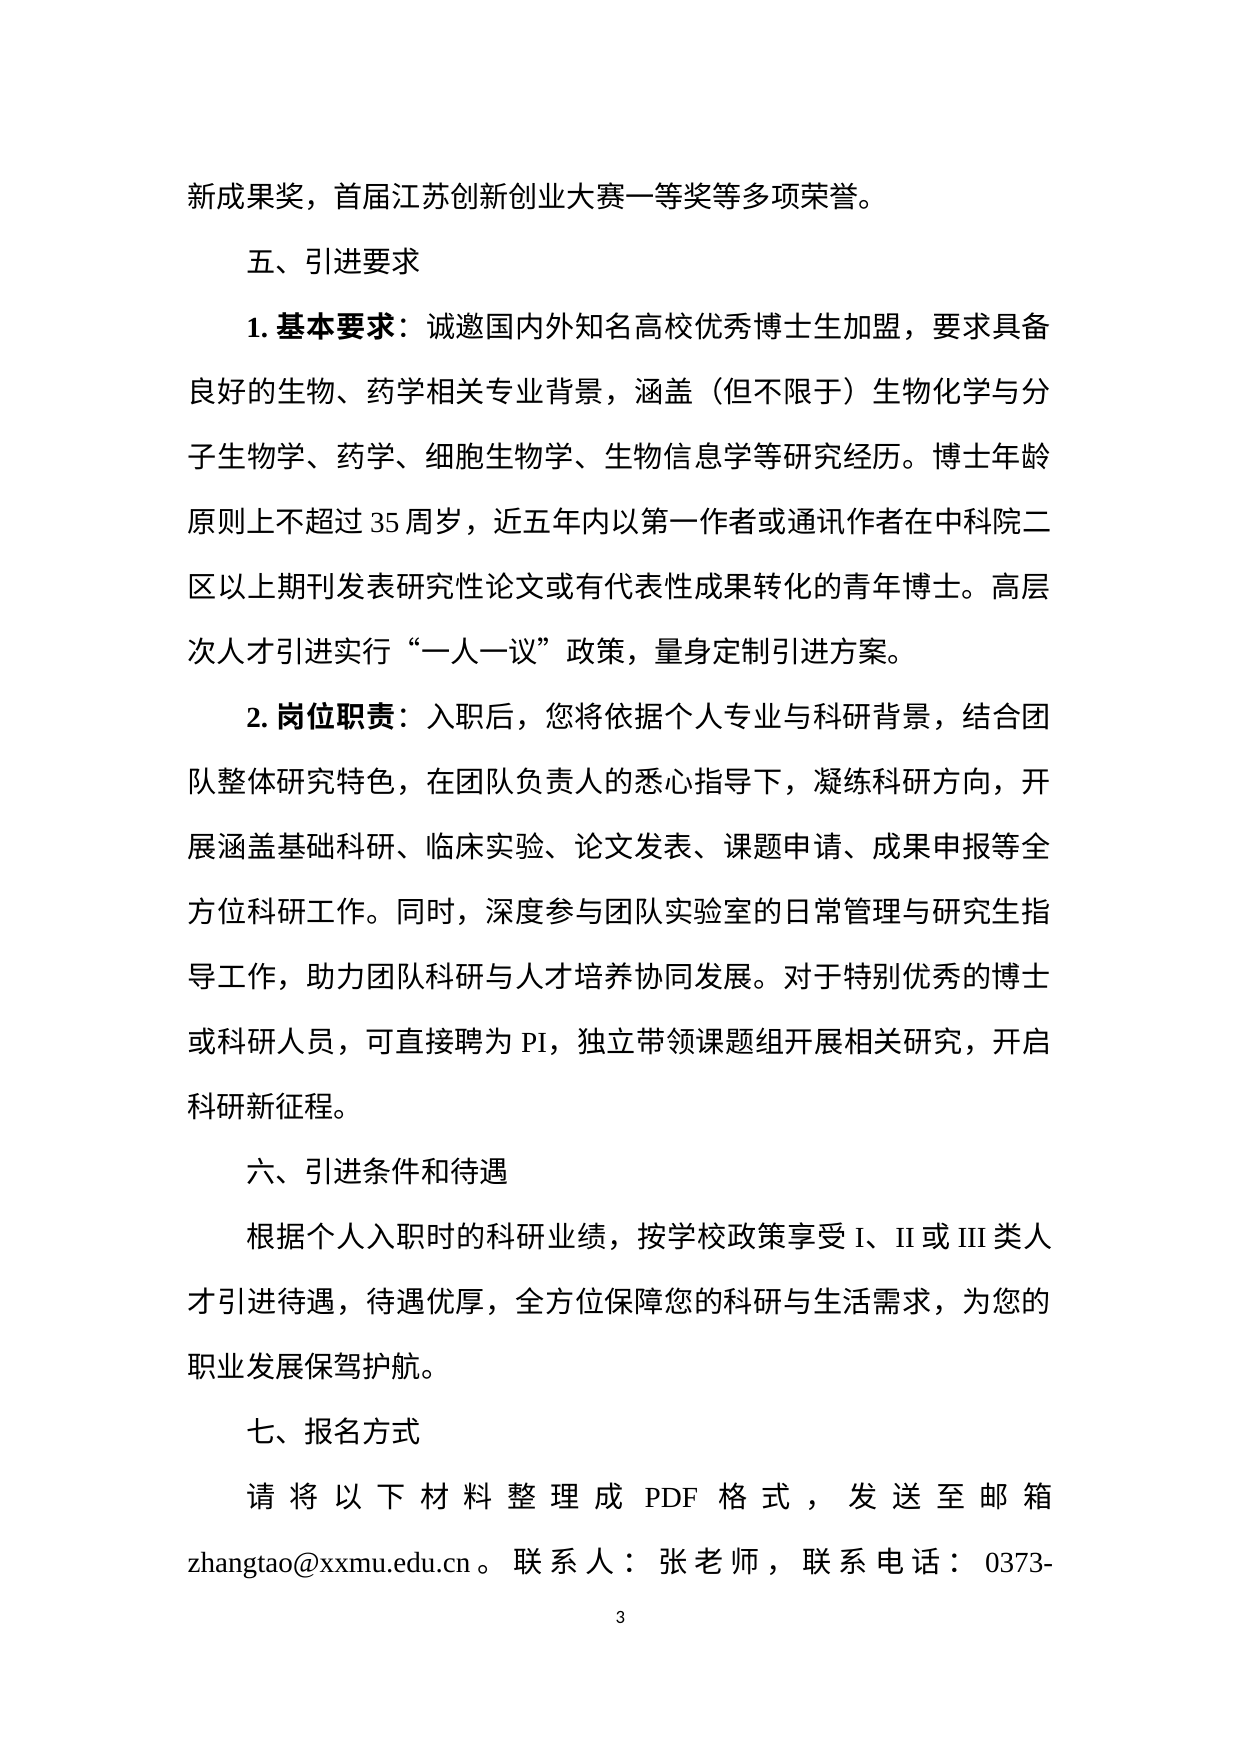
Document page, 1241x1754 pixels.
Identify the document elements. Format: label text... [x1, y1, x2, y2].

title 六、引进条件和待遇 [187, 1137, 1053, 1202]
title 1. 基本要求：诚邀国内外知名高校优秀博士生加盟，要求具备良好的生物、药学相关专业背景，涵盖（但不限于）生物化学与分子生物学、药学、细胞生物学、生物信息学等研究经历。博士年龄原则上不超过35周岁，近五年内以第一作者或通讯作者在中科院二区以上期刊发表研究性论文或有代表性成果转化的青年博士。高层次人才引进实行“一人一议”政策，量身定制引进方案。 [187, 292, 1053, 682]
text 七、报名方式 [187, 1397, 1053, 1462]
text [187, 162, 1053, 227]
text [187, 1462, 1053, 1592]
text 根据个人入职时的科研业绩，按学校政策享受I、II或III类人才引进待遇，待遇优厚，全方位保障您的科研与生活需求，为您的职业发展保驾护航。 [187, 1202, 1053, 1397]
title 2. 岗位职责：入职后，您将依据个人专业与科研背景，结合团队整体研究特色，在团队负责人的悉心指导下，凝练科研方向，开展涵盖基础科研、临床实验、论文发表、课题申请、成果申报等全方位科研工作。同时，深度参与团队实验室的日常管理与研究生指导工作，助力团队科研与人才培养协同发展。对于特别优秀的博士或科研人员，可直接聘为PI，独立带领课题组开展相关研究，开启科研新征程。 [187, 682, 1053, 1137]
text 五、引进要求 [187, 227, 1053, 292]
